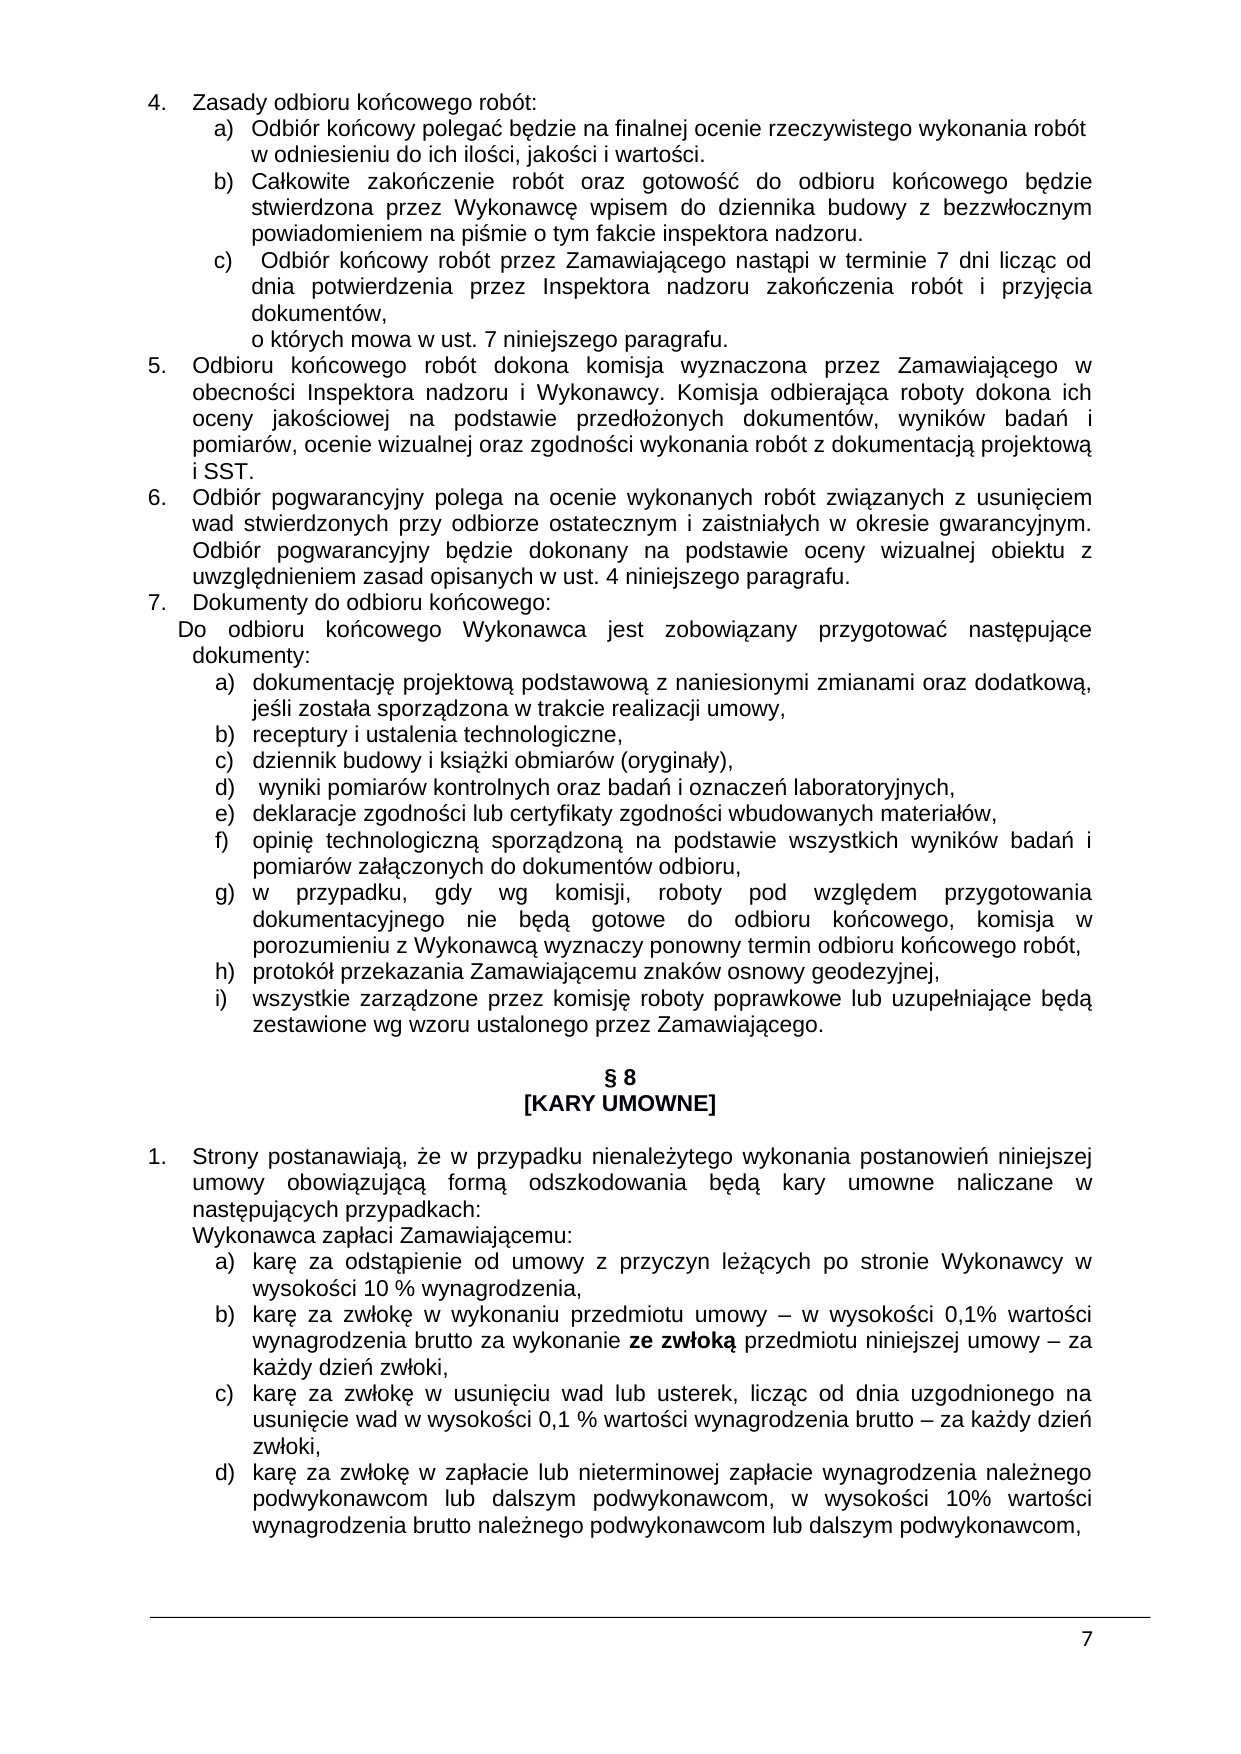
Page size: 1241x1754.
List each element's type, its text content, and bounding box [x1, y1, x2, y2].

text [KARY UMOWNE] [148, 1090, 1093, 1116]
list opinię technologiczną sporządzoną na podstawie wszystkich wyników badań i pomiarów załączonych do dokumentów odbioru, [215, 827, 1093, 879]
list Dokumenty do odbioru końcowego: [148, 589, 1093, 616]
list karę za odstąpienie od umowy z przyczyn leżących po stronie Wykonawcy w wysokości 10 % wynagrodzenia, [215, 1248, 1093, 1301]
list receptury i ustalenia technologiczne, [215, 721, 1093, 747]
list wszystkie zarządzone przez komisję roboty poprawkowe lub uzupełniające będą zestawione wg wzoru ustalonego przez Zamawiającego. [215, 985, 1093, 1037]
list wyniki pomiarów kontrolnych oraz badań i oznaczeń laboratoryjnych, [215, 774, 1093, 800]
text Do odbioru końcowego Wykonawca jest zobowiązany przygotować następujące dokumenty: [177, 616, 1093, 668]
list Strony postanawiają, że w przypadku nienależytego wykonania postanowień niniejszej umowy obowiązującą formą odszkodowania będą kary umowne naliczane w następujących przypadkach: [148, 1143, 1093, 1222]
list karę za zwłokę w usunięciu wad lub usterek, licząc od dnia uzgodnionego na usunięcie wad w wysokości 0,1 % wartości wynagrodzenia brutto – za każdy dzień zwłoki, [215, 1380, 1093, 1459]
list Odbioru końcowego robót dokona komisja wyznaczona przez Zamawiającego w obecności Inspektora nadzoru i Wykonawcy. Komisja odbierająca roboty dokona ich oceny jakościowej na podstawie przedłożonych dokumentów, wyników badań i pomiarów, ocenie wizualnej oraz zgodności wykonania robót z dokumentacją projektową i SST. [148, 352, 1093, 484]
text § 8 [148, 1064, 1093, 1090]
list karę za zwłokę w zapłacie lub nieterminowej zapłacie wynagrodzenia należnego podwykonawcom lub dalszym podwykonawcom, w wysokości 10% wartości wynagrodzenia brutto należnego podwykonawcom lub dalszym podwykonawcom, [215, 1459, 1093, 1538]
list dziennik budowy i książki obmiarów (oryginały), [215, 747, 1093, 774]
list Odbiór pogwarancyjny polega na ocenie wykonanych robót związanych z usunięciem wad stwierdzonych przy odbiorze ostatecznym i zaistniałych w okresie gwarancyjnym. Odbiór pogwarancyjny będzie dokonany na podstawie oceny wizualnej obiektu z uwzględnieniem zasad opisanych w ust. 4 niniejszego paragrafu. [148, 484, 1093, 589]
list Zasady odbioru końcowego robót: [148, 89, 1093, 115]
list deklaracje zgodności lub certyfikaty zgodności wbudowanych materiałów, [215, 800, 1093, 827]
list Odbiór końcowy polegać będzie na finalnej ocenie rzeczywistego wykonania robót w odniesieniu do ich ilości, jakości i wartości. [213, 115, 1093, 168]
list Odbiór końcowy robót przez Zamawiającego nastąpi w terminie 7 dni licząc od dnia potwierdzenia przez Inspektora nadzoru zakończenia robót i przyjęcia dokumentów, o których mowa w ust. 7 niniejszego paragrafu. [213, 247, 1093, 352]
list karę za zwłokę w wykonaniu przedmiotu umowy – w wysokości 0,1% wartości wynagrodzenia brutto za wykonanie ze zwłoką przedmiotu niniejszej umowy – za każdy dzień zwłoki, [215, 1301, 1093, 1380]
list Całkowite zakończenie robót oraz gotowość do odbioru końcowego będzie stwierdzona przez Wykonawcę wpisem do dziennika budowy z bezzwłocznym powiadomieniem na piśmie o tym fakcie inspektora nadzoru. [213, 168, 1093, 247]
list dokumentację projektową podstawową z naniesionymi zmianami oraz dodatkową, jeśli została sporządzona w trakcie realizacji umowy, [215, 668, 1093, 721]
list protokół przekazania Zamawiającemu znaków osnowy geodezyjnej, [215, 958, 1093, 985]
list Wykonawca zapłaci Zamawiającemu: [192, 1222, 1093, 1248]
list w przypadku, gdy wg komisji, roboty pod względem przygotowania dokumentacyjnego nie będą gotowe do odbioru końcowego, komisja w porozumieniu z Wykonawcą wyznaczy ponowny termin odbioru końcowego robót, [215, 879, 1093, 958]
